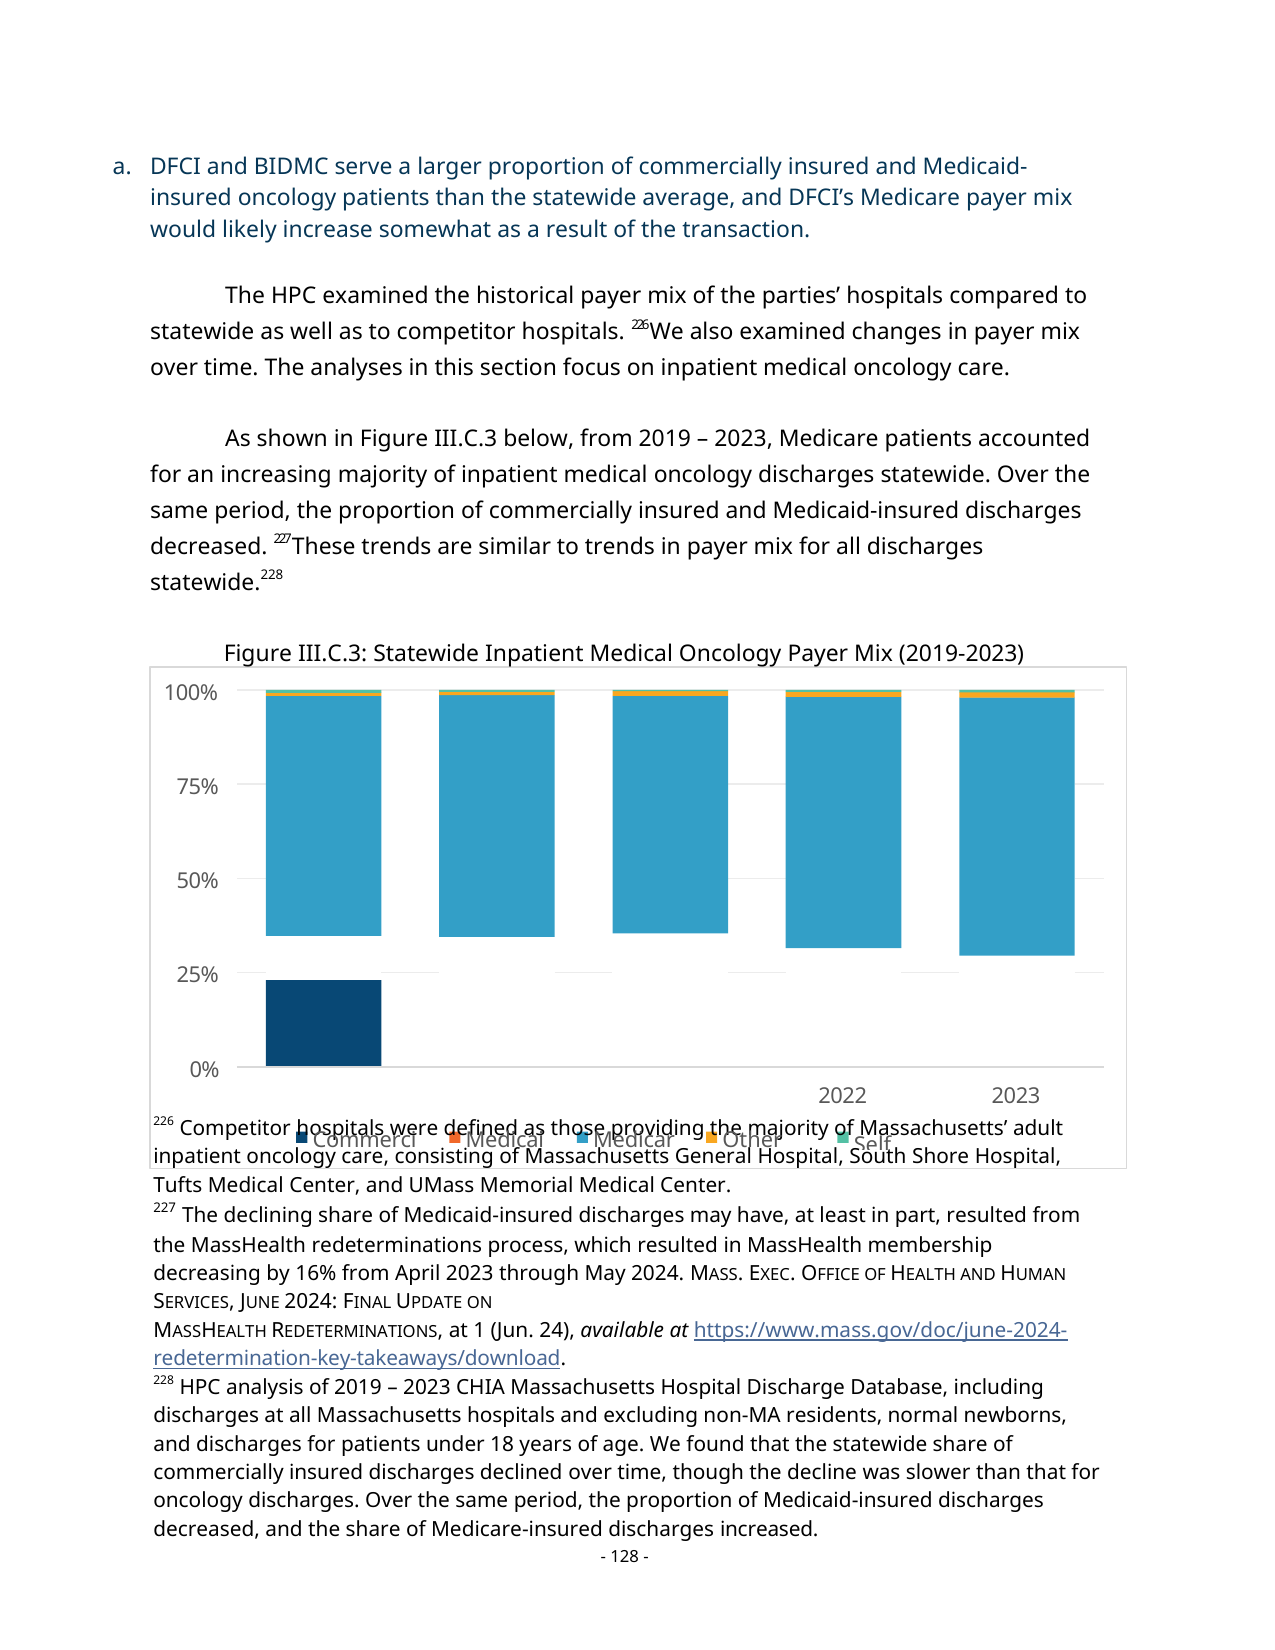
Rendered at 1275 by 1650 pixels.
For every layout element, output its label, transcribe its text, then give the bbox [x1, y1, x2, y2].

list DFCI and BIDMC serve a larger proportion of commercially insured and Medicaid-insured oncology patients than the statewide average, and DFCI’s Medicare payer mix would likely increase somewhat as a result of the transaction. [112, 150, 1096, 244]
text Figure III.C.3: Statewide Inpatient Medical Oncology Payer Mix (2019-2023) [50, 637, 1197, 668]
text The HPC examined the historical payer mix of the parties’ hospitals compared to statewide as well as to competitor hospitals. We also examined changes in payer mix over time. The analyses in this section focus on inpatient medical oncology care. [150, 279, 1105, 382]
text As shown in Figure III.C.3 below, from 2019 – 2023, Medicare patients accounted for an increasing majority of inpatient medical oncology discharges statewide. Over the same period, the proportion of commercially insured and Medicaid-insured discharges decreased. These trends are similar to trends in payer mix for all discharges statewide. [150, 422, 1105, 597]
